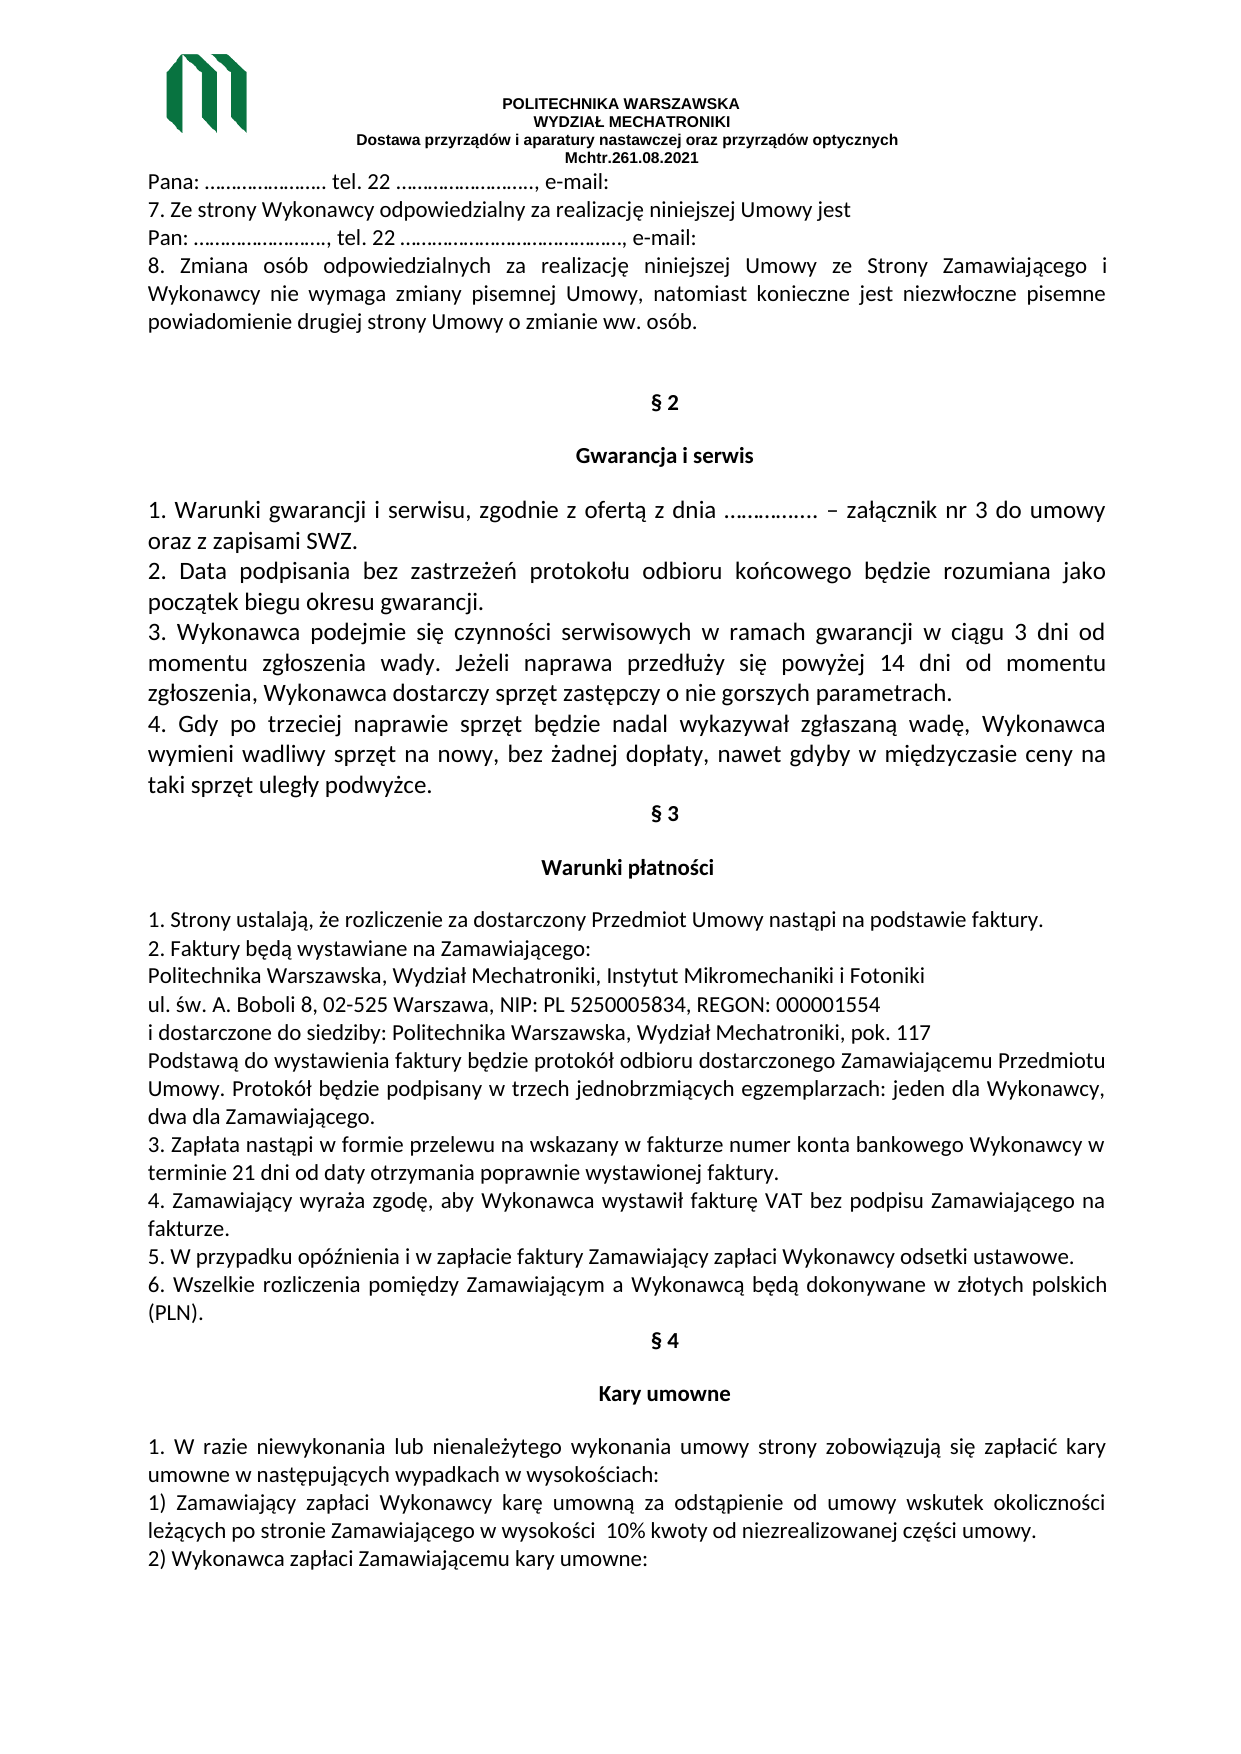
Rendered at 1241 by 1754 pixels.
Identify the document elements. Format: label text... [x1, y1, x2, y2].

text Warunki płatności [148, 853, 1107, 881]
text 2) Wykonawca zapłaci Zamawiającemu kary umowne: [148, 1544, 1107, 1572]
text 5. W przypadku opóźnienia i w zapłacie faktury Zamawiający zapłaci Wykonawcy odsetki ustawowe. [148, 1242, 1107, 1270]
picture [147, 38, 265, 146]
text 2. Faktury będą wystawiane na Zamawiającego: [148, 934, 1107, 962]
text 4. Zamawiający wyraża zgodę, aby Wykonawca wystawił fakturę VAT bez podpisu Zamawiającego na fakturze. [148, 1186, 1107, 1242]
text § 2 [222, 388, 1107, 416]
text 1. W razie niewykonania lub nienależytego wykonania umowy strony zobowiązują się zapłacić kary umowne w następujących wypadkach w wysokościach: [148, 1432, 1107, 1488]
text § 4 [222, 1326, 1107, 1354]
text Gwarancja i serwis [222, 441, 1107, 469]
text 4. Gdy po trzeciej naprawie sprzęt będzie nadal wykazywał zgłaszaną wadę, Wykonawca wymieni wadliwy sprzęt na nowy, bez żadnej dopłaty, nawet gdyby w międzyczasie ceny na taki sprzęt uległy podwyżce. [148, 708, 1107, 799]
text Pan: ……………………., tel. 22 ……………………………………, e-mail: [148, 223, 1107, 251]
text 8. Zmiana osób odpowiedzialnych za realizację niniejszej Umowy ze Strony Zamawiającego i Wykonawcy nie wymaga zmiany pisemnej Umowy, natomiast konieczne jest niezwłoczne pisemne powiadomienie drugiej strony Umowy o zmianie ww. osób. [148, 251, 1107, 335]
text 1. Strony ustalają, że rozliczenie za dostarczony Przedmiot Umowy nastąpi na podstawie faktury. [148, 906, 1107, 934]
text 1) Zamawiający zapłaci Wykonawcy karę umowną za odstąpienie od umowy wskutek okoliczności leżących po stronie Zamawiającego w wysokości 10% kwoty od niezrealizowanej części umowy. [148, 1488, 1107, 1544]
text 6. Wszelkie rozliczenia pomiędzy Zamawiającym a Wykonawcą będą dokonywane w złotych polskich (PLN). [148, 1270, 1107, 1326]
text 3. Zapłata nastąpi w formie przelewu na wskazany w fakturze numer konta bankowego Wykonawcy w terminie 21 dni od daty otrzymania poprawnie wystawionej faktury. [148, 1130, 1107, 1186]
list 1. Warunki gwarancji i serwisu, zgodnie z ofertą z dnia ………….... – załącznik nr 3 do umowy oraz z zapisami SWZ. [148, 494, 1107, 555]
text Podstawą do wystawienia faktury będzie protokół odbioru dostarczonego Zamawiającemu Przedmiotu Umowy. Protokół będzie podpisany w trzech jednobrzmiących egzemplarzach: jeden dla Wykonawcy, dwa dla Zamawiającego. [148, 1046, 1107, 1130]
text ul. św. A. Boboli 8, 02-525 Warszawa, NIP: PL 5250005834, REGON: 000001554 [148, 990, 1107, 1018]
text Pana: ………………….. tel. 22 …………………….., e-mail: [148, 167, 1107, 195]
text § 3 [222, 799, 1107, 828]
text Kary umowne [222, 1379, 1107, 1407]
text i dostarczone do siedziby: Politechnika Warszawska, Wydział Mechatroniki, pok. 117 [148, 1018, 1107, 1046]
text 3. Wykonawca podejmie się czynności serwisowych w ramach gwarancji w ciągu 3 dni od momentu zgłoszenia wady. Jeżeli naprawa przedłuży się powyżej 14 dni od momentu zgłoszenia, Wykonawca dostarczy sprzęt zastępczy o nie gorszych parametrach. [148, 616, 1107, 708]
text 2. Data podpisania bez zastrzeżeń protokołu odbioru końcowego będzie rozumiana jako początek biegu okresu gwarancji. [148, 555, 1107, 616]
text 7. Ze strony Wykonawcy odpowiedzialny za realizację niniejszej Umowy jest [148, 195, 1107, 223]
text Politechnika Warszawska, Wydział Mechatroniki, Instytut Mikromechaniki i Fotoniki [148, 962, 1107, 990]
